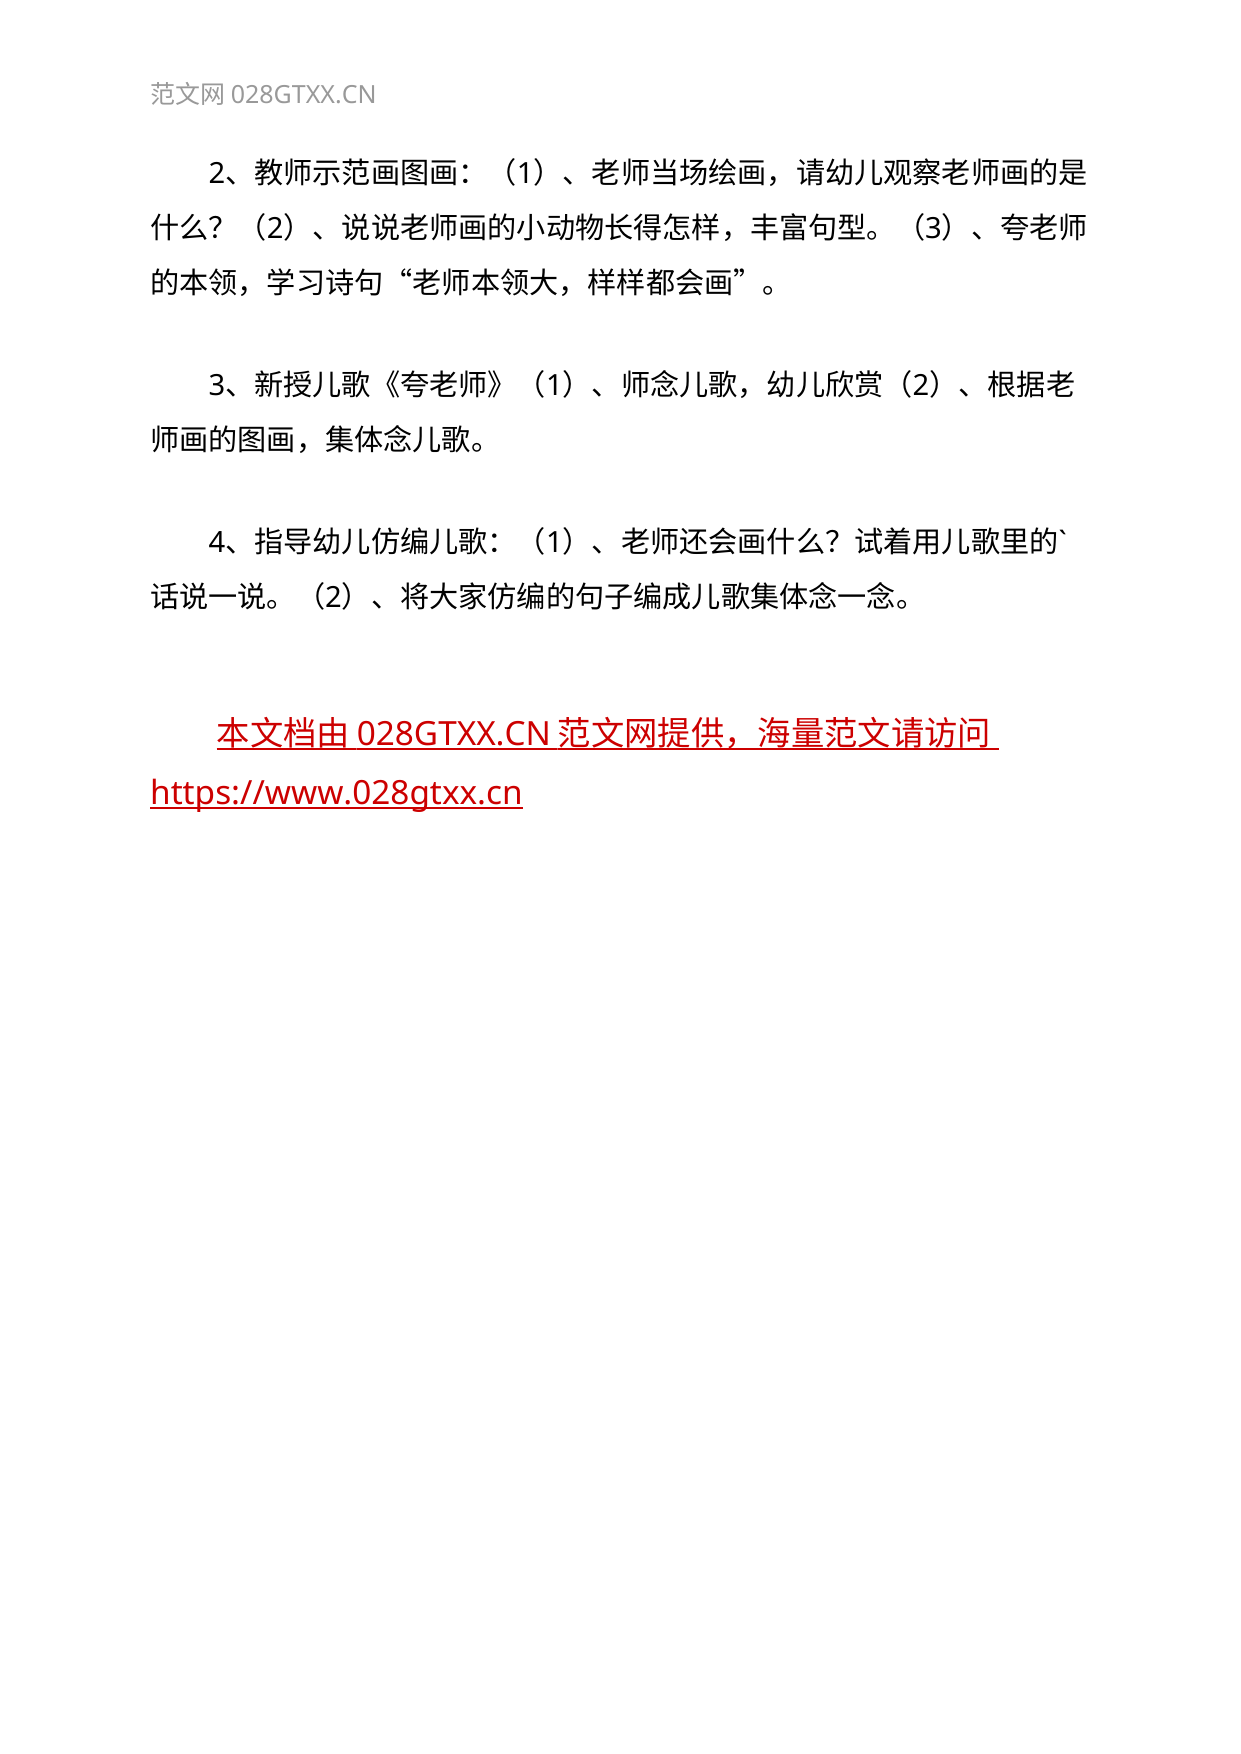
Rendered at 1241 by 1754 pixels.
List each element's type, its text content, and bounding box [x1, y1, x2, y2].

text 3、新授儿歌《夸老师》（1）、师念儿歌，幼儿欣赏（2）、根据老师画的图画，集体念儿歌。 [150, 362, 1090, 459]
text 本文档由028GTXX.CN范文网提供，海量范文请访问 https://www.028gtxx.cn [150, 707, 1090, 814]
text 2、教师示范画图画：（1）、老师当场绘画，请幼儿观察老师画的是什么？（2）、说说老师画的小动物长得怎样，丰富句型。（3）、夸老师的本领，学习诗句“老师本领大，样样都会画”。 [150, 150, 1090, 302]
text 4、指导幼儿仿编儿歌：（1）、老师还会画什么？试着用儿歌里的`话说一说。（2）、将大家仿编的句子编成儿歌集体念一念。 [150, 518, 1090, 616]
